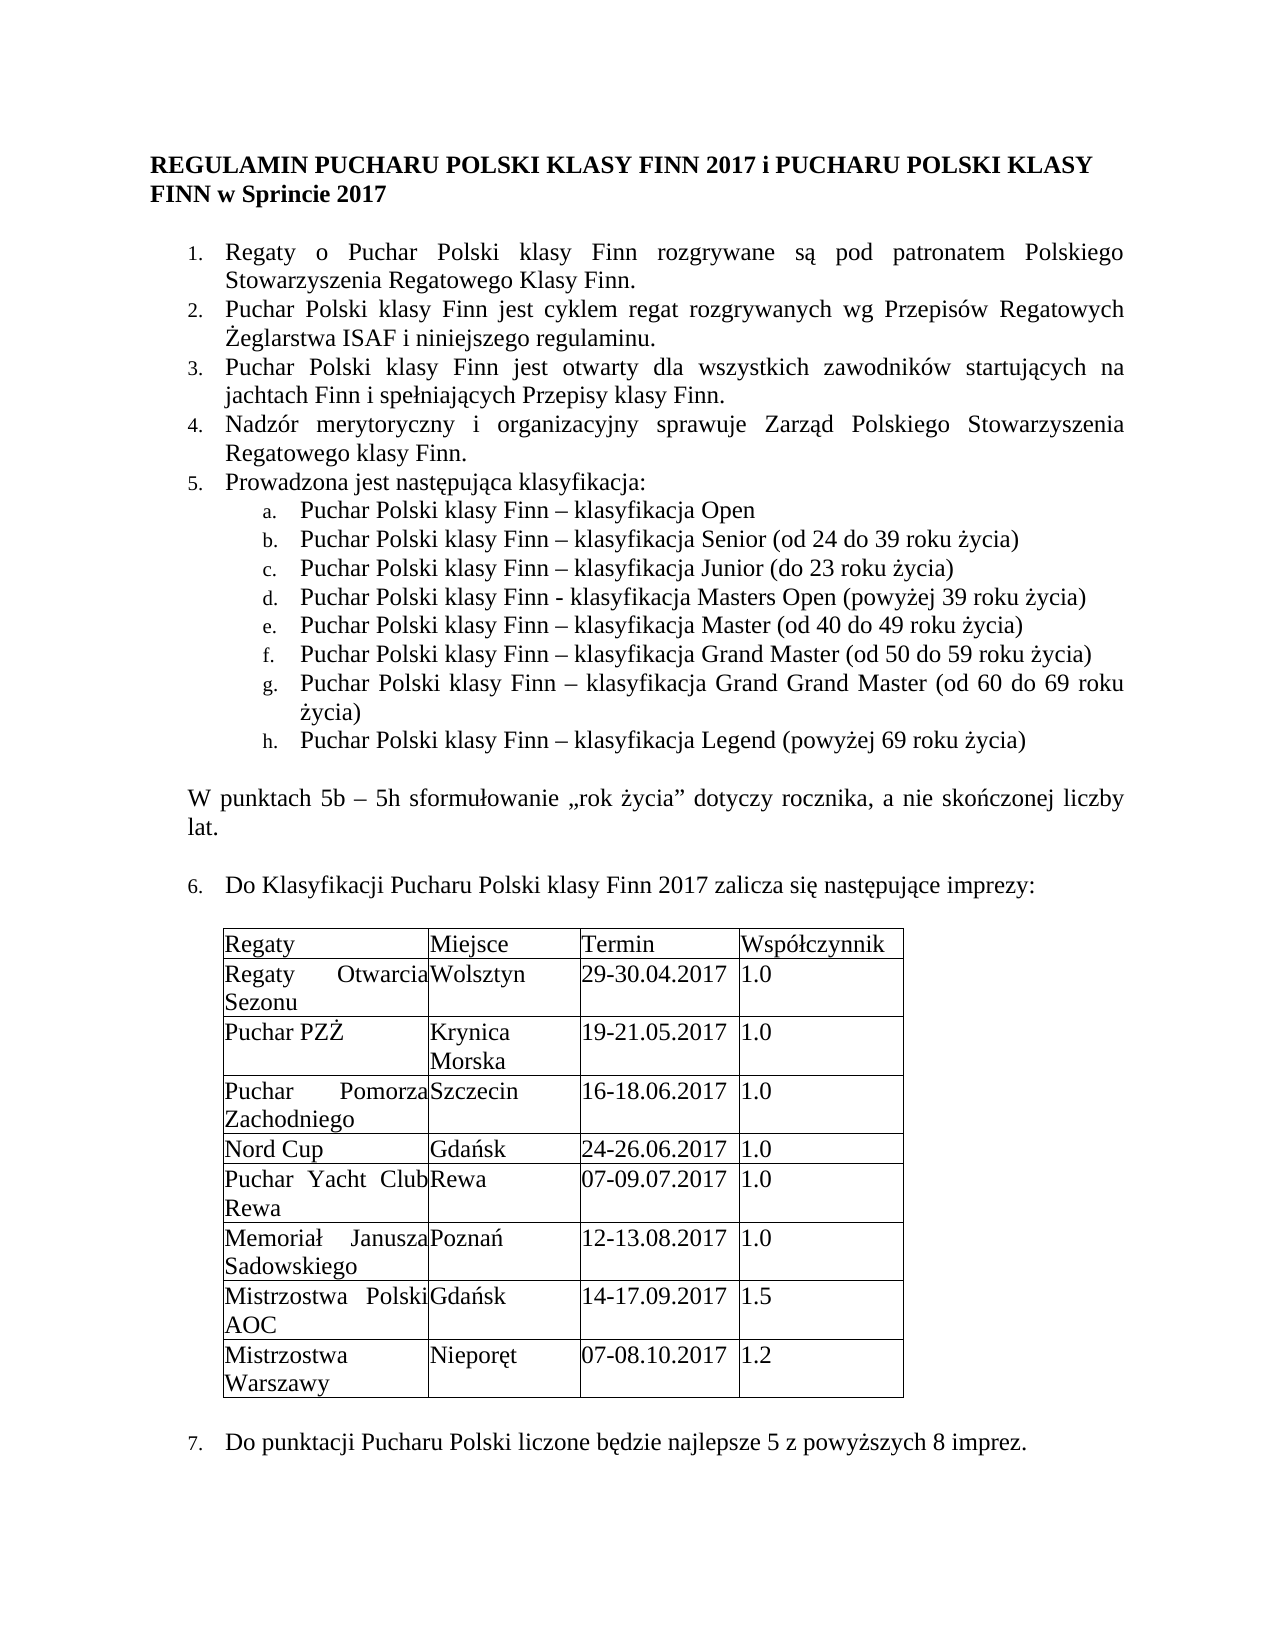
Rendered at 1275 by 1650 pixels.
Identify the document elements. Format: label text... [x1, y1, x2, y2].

text REGULAMIN PUCHARU POLSKI KLASY FINN 2017 i PUCHARU POLSKI KLASY FINN w Sprincie 2017 [150, 150, 1125, 207]
list Puchar Polski klasy Finn – klasyfikacja Master (od 40 do 49 roku życia) [262, 610, 1125, 639]
table_cell Puchar PZŻ [224, 1017, 428, 1075]
table_cell Puchar Pomorza Zachodniego [224, 1076, 428, 1133]
table_cell Regaty Otwarcia Sezonu [224, 959, 428, 1016]
table_cell 24-26.06.2017 [581, 1134, 739, 1163]
table_cell Nieporęt [429, 1340, 580, 1397]
table_cell 1.0 [740, 959, 903, 1016]
table_cell 1.2 [740, 1340, 903, 1397]
table_cell Szczecin [429, 1076, 580, 1133]
table_cell 12-13.08.2017 [581, 1223, 739, 1280]
list Puchar Polski klasy Finn – klasyfikacja Senior (od 24 do 39 roku życia) [262, 524, 1125, 553]
list Do punktacji Pucharu Polski liczone będzie najlepsze 5 z powyższych 8 imprez. [187, 1427, 1125, 1456]
table_cell 1.0 [740, 1164, 903, 1222]
list Prowadzona jest następująca klasyfikacja: [187, 467, 1125, 495]
table_cell Gdańsk [429, 1281, 580, 1339]
table_cell Mistrzostwa Warszawy [224, 1340, 428, 1397]
table_cell Poznań [429, 1223, 580, 1280]
list Regaty o Puchar Polski klasy Finn rozgrywane są pod patronatem Polskiego Stowarzyszenia Regatowego Klasy Finn. [187, 237, 1125, 294]
table_cell 07-09.07.2017 [581, 1164, 739, 1222]
list Puchar Polski klasy Finn – klasyfikacja Grand Master (od 50 do 59 roku życia) [262, 639, 1125, 668]
table_cell 14-17.09.2017 [581, 1281, 739, 1339]
table_cell Gdańsk [429, 1134, 580, 1163]
table_cell Nord Cup [224, 1134, 428, 1163]
table_cell 1.0 [740, 1134, 903, 1163]
table_cell 29-30.04.2017 [581, 959, 739, 1016]
list Do Klasyfikacji Pucharu Polski klasy Finn 2017 zalicza się następujące imprezy: [187, 870, 1125, 899]
list Puchar Polski klasy Finn – klasyfikacja Grand Grand Master (od 60 do 69 roku życia) [262, 668, 1125, 725]
table_header Termin [581, 929, 739, 958]
list Puchar Polski klasy Finn jest cyklem regat rozgrywanych wg Przepisów Regatowych Żeglarstwa ISAF i niniejszego regulaminu. [187, 294, 1125, 352]
table_cell Mistrzostwa Polski AOC [224, 1281, 428, 1339]
table_header Współczynnik [740, 929, 903, 958]
table_cell Puchar Yacht Club Rewa [224, 1164, 428, 1222]
table_cell Memoriał Janusza Sadowskiego [224, 1223, 428, 1280]
table_cell 1.0 [740, 1017, 903, 1075]
table_cell 19-21.05.2017 [581, 1017, 739, 1075]
text W punktach 5b – 5h sformułowanie „rok życia” dotyczy rocznika, a nie skończonej liczby lat. [187, 783, 1125, 841]
table_cell 1.5 [740, 1281, 903, 1339]
table_cell Rewa [429, 1164, 580, 1222]
table_cell 16-18.06.2017 [581, 1076, 739, 1133]
list Puchar Polski klasy Finn – klasyfikacja Open [262, 495, 1125, 524]
list Puchar Polski klasy Finn jest otwarty dla wszystkich zawodników startujących na jachtach Finn i spełniających Przepisy klasy Finn. [187, 352, 1125, 409]
table_cell 07-08.10.2017 [581, 1340, 739, 1397]
table_header Miejsce [429, 929, 580, 958]
list Puchar Polski klasy Finn – klasyfikacja Legend (powyżej 69 roku życia) [262, 725, 1125, 754]
list Puchar Polski klasy Finn – klasyfikacja Junior (do 23 roku życia) [262, 553, 1125, 582]
list Puchar Polski klasy Finn - klasyfikacja Masters Open (powyżej 39 roku życia) [262, 582, 1125, 610]
table_cell 1.0 [740, 1076, 903, 1133]
list Nadzór merytoryczny i organizacyjny sprawuje Zarząd Polskiego Stowarzyszenia Regatowego klasy Finn. [187, 409, 1125, 467]
table_header Regaty [224, 929, 428, 958]
table_cell Wolsztyn [429, 959, 580, 1016]
table_cell 1.0 [740, 1223, 903, 1280]
table_cell Krynica Morska [429, 1017, 580, 1075]
